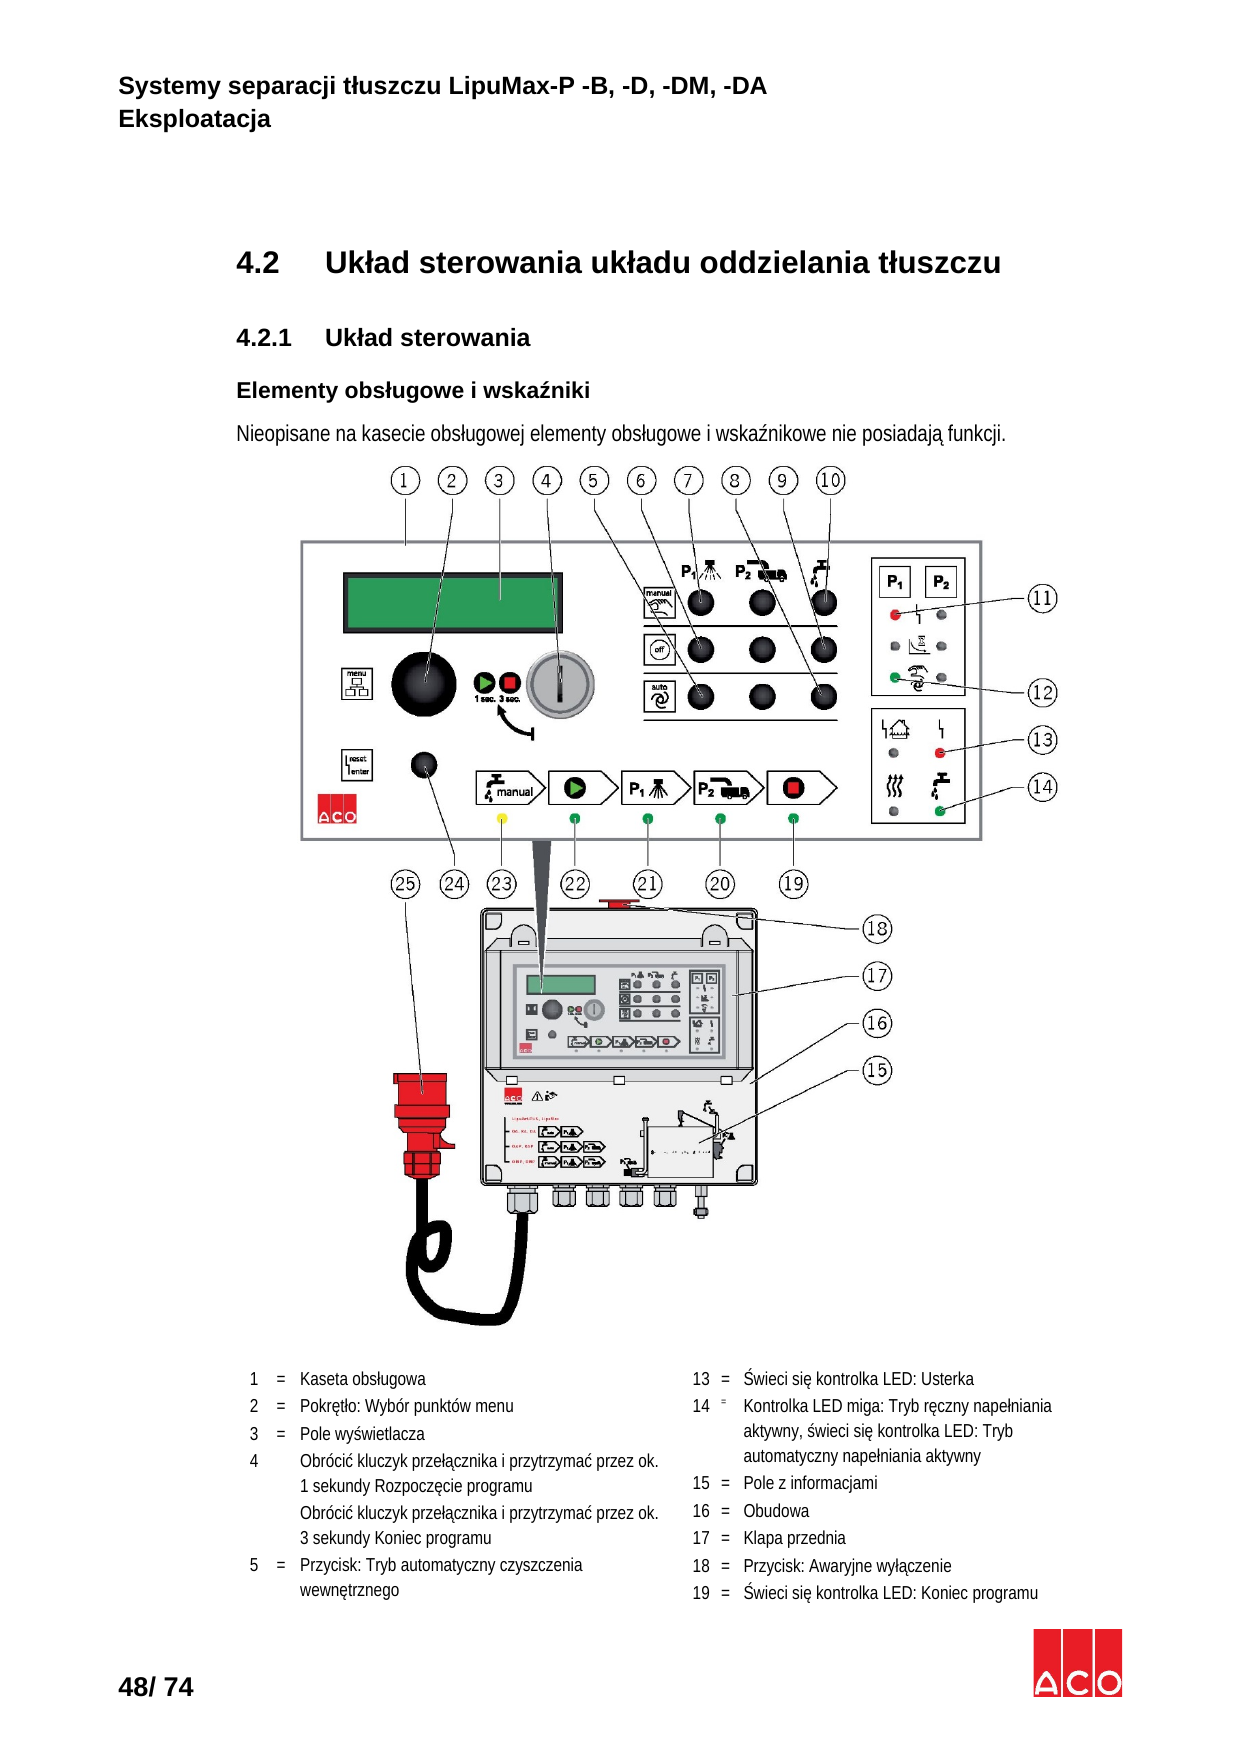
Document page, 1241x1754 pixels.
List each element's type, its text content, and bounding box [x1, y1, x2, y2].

table_header [679, 1368, 1122, 1606]
picture [297, 462, 1062, 1330]
table_header [236, 1368, 679, 1606]
text Elementy obsługowe i wskaźniki [236, 377, 1122, 403]
subtitle 4.2 Układ sterowania układu oddzielania tłuszczu [236, 244, 1122, 280]
picture [1033, 1629, 1123, 1697]
subtitle 4.2.1 Układ sterowania [236, 323, 1122, 352]
text Nieopisane na kasecie obsługowej elementy obsługowe i wskaźnikowe nie posiadają funkcji. [236, 419, 1122, 446]
